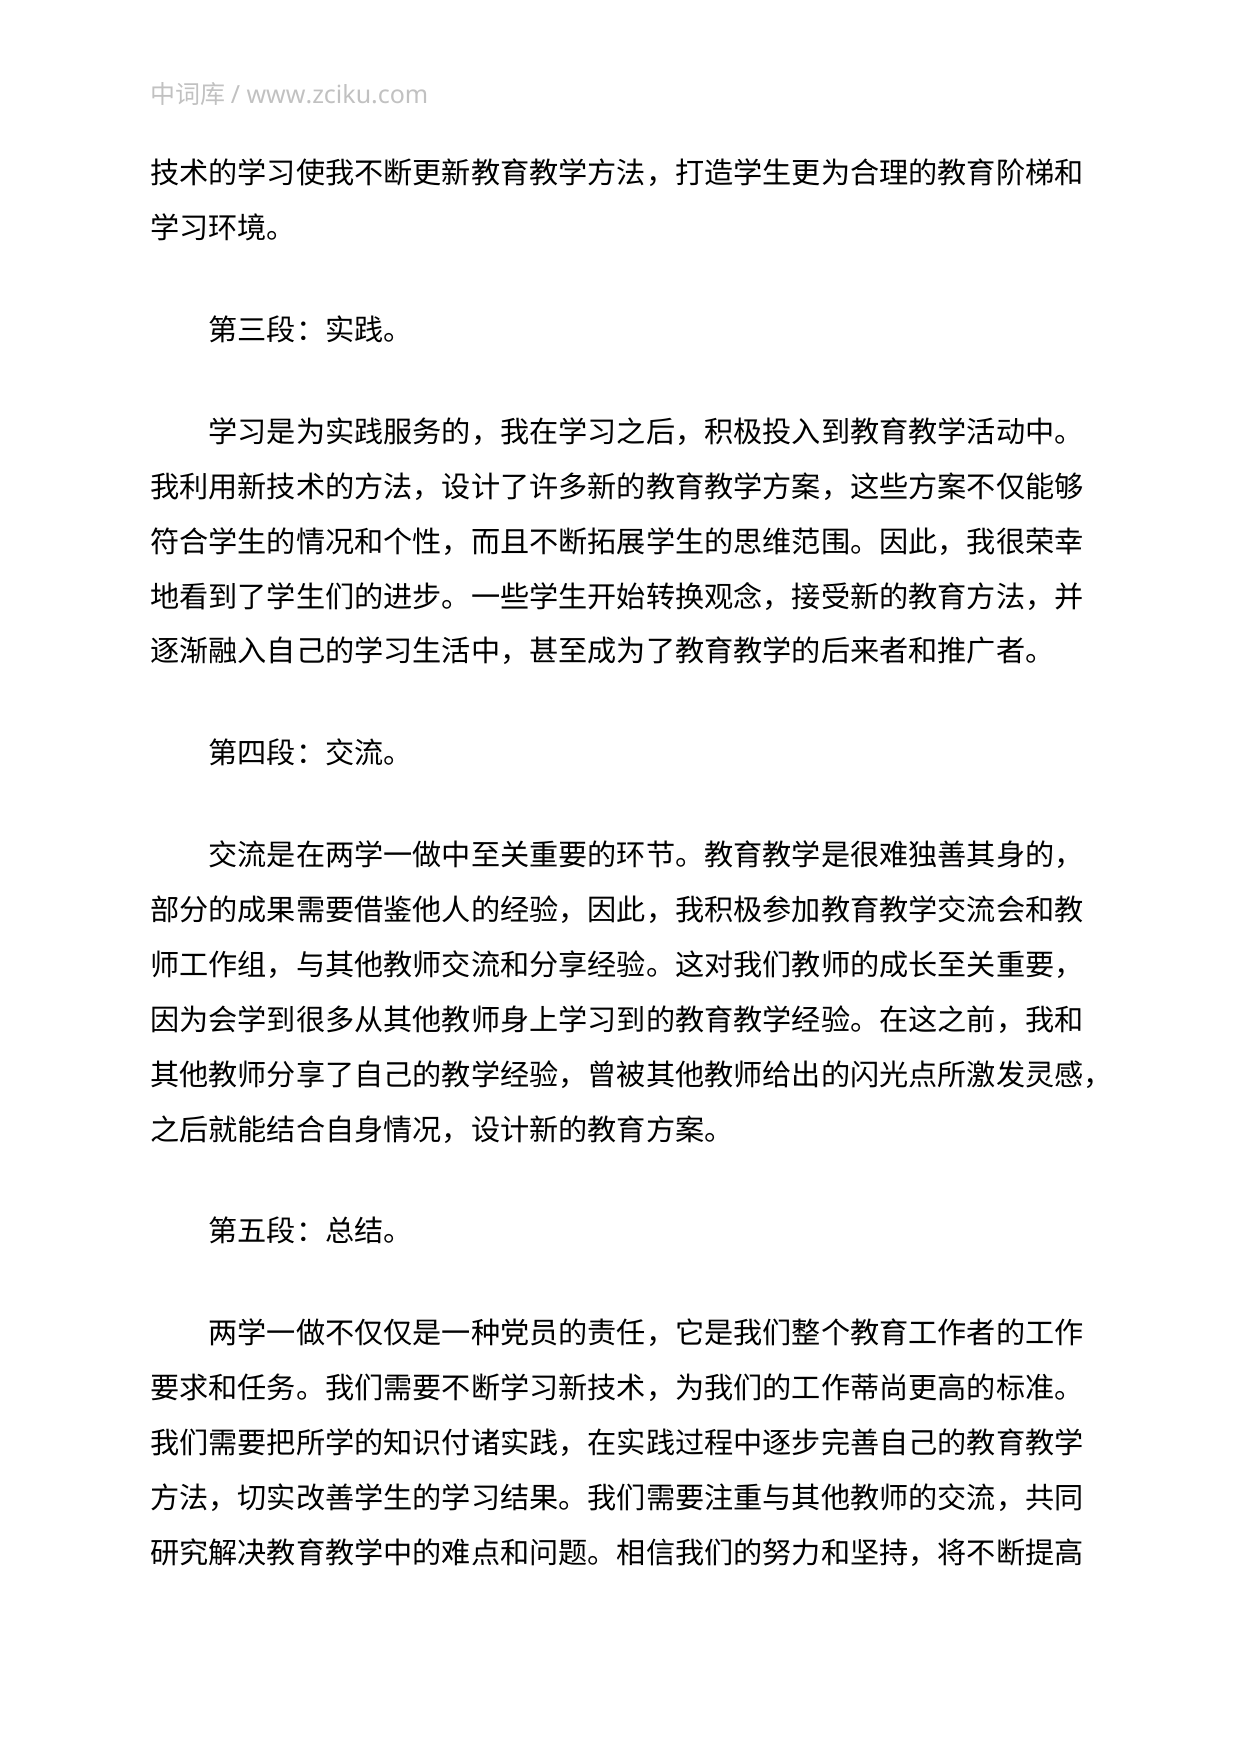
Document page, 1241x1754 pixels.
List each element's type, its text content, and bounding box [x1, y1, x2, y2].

text 交流是在两学一做中至关重要的环节。教育教学是很难独善其身的，部分的成果需要借鉴他人的经验，因此，我积极参加教育教学交流会和教师工作组，与其他教师交流和分享经验。这对我们教师的成长至关重要，因为会学到很多从其他教师身上学习到的教育教学经验。在这之前，我和其他教师分享了自己的教学经验，曾被其他教师给出的闪光点所激发灵感，之后就能结合自身情况，设计新的教育方案。 [150, 832, 1090, 1148]
text 学习是为实践服务的，我在学习之后，积极投入到教育教学活动中。我利用新技术的方法，设计了许多新的教育教学方案，这些方案不仅能够符合学生的情况和个性，而且不断拓展学生的思维范围。因此，我很荣幸地看到了学生们的进步。一些学生开始转换观念，接受新的教育方法，并逐渐融入自己的学习生活中，甚至成为了教育教学的后来者和推广者。 [150, 408, 1090, 670]
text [150, 1309, 1090, 1571]
text 第四段：交流。 [150, 730, 1090, 772]
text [150, 150, 1090, 247]
text 第五段：总结。 [150, 1208, 1090, 1250]
text 第三段：实践。 [150, 307, 1090, 349]
